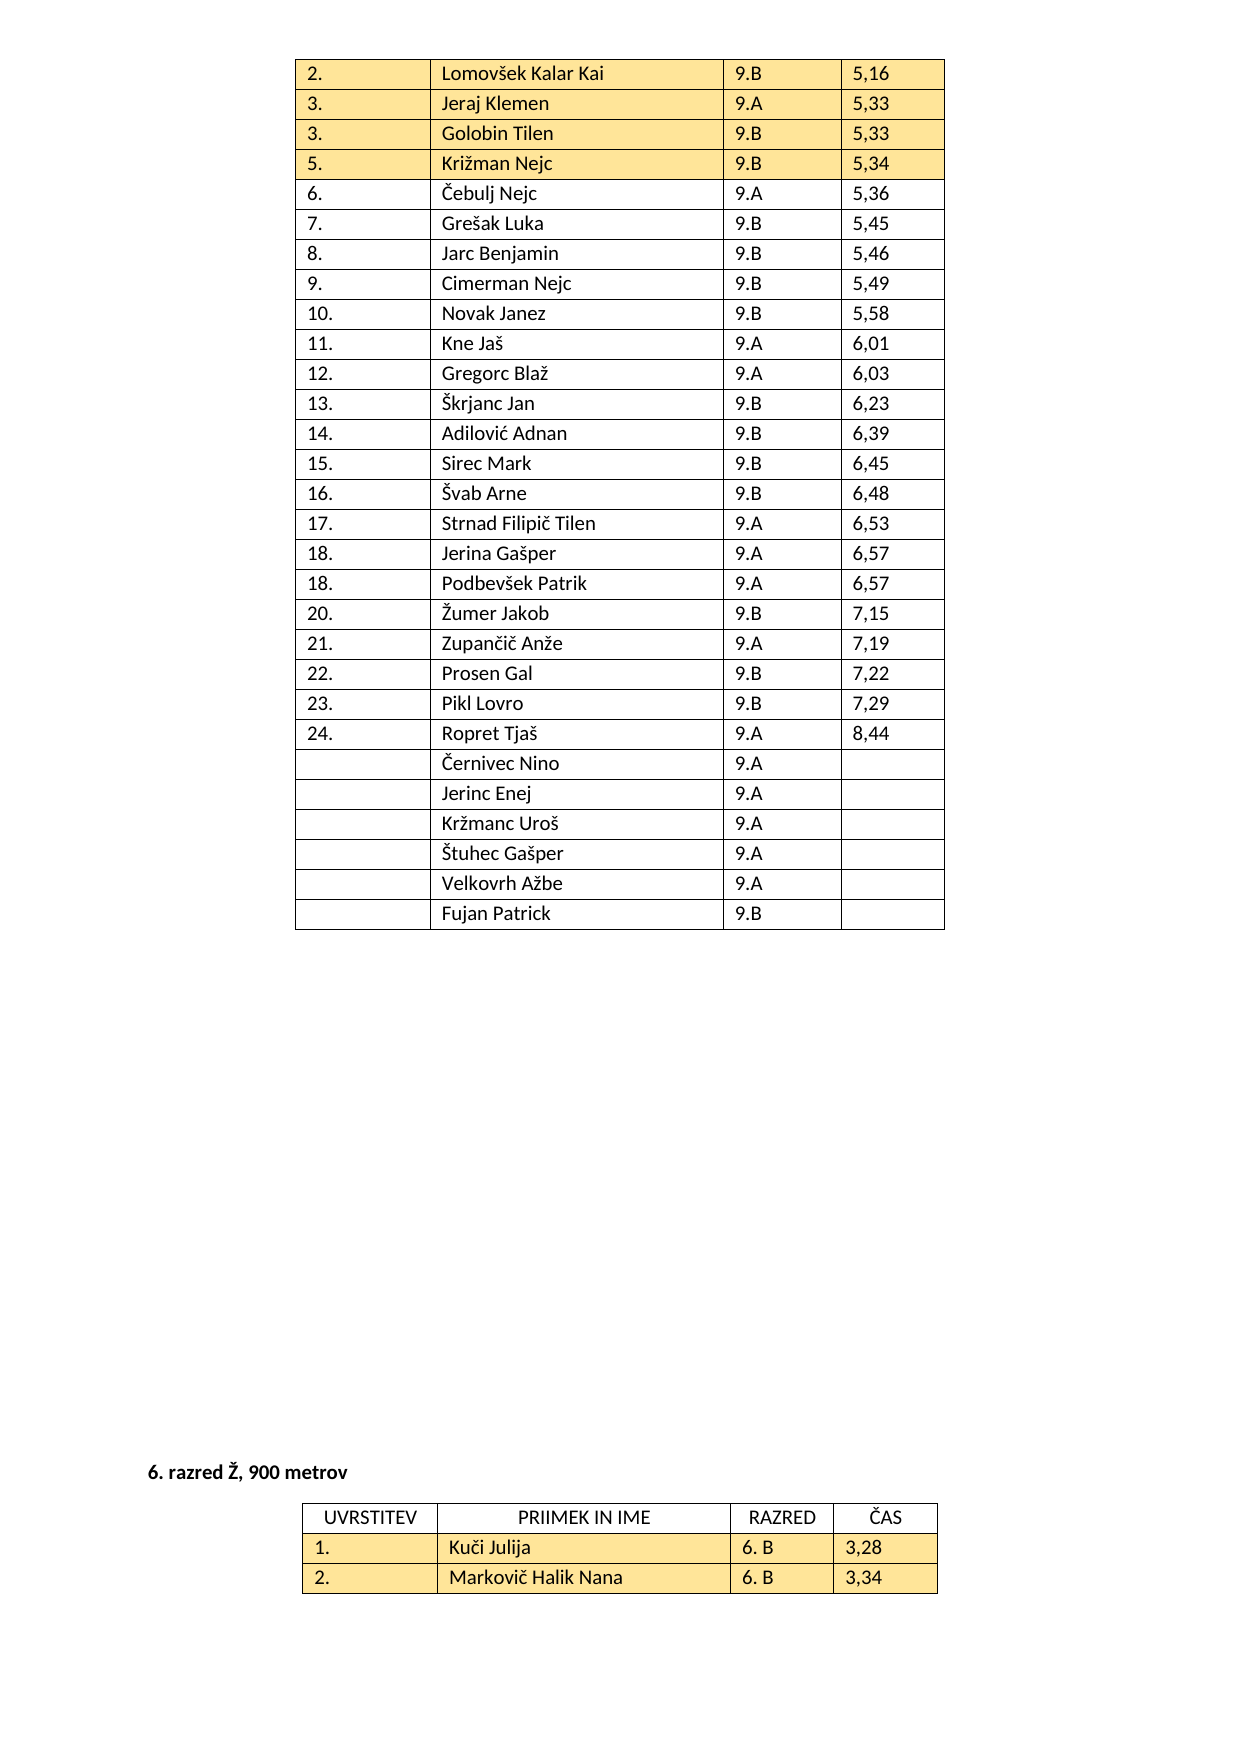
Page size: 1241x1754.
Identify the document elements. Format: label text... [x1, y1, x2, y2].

table_cell 9.A [724, 810, 841, 839]
table_cell 6. B [731, 1564, 833, 1593]
table_cell [842, 840, 944, 869]
table_header RAZRED [731, 1504, 833, 1533]
table_cell [842, 780, 944, 809]
table_cell 9.B [724, 450, 841, 479]
table_cell Fujan Patrick [431, 900, 723, 929]
table_cell [296, 840, 430, 869]
table_cell 5,46 [842, 240, 944, 269]
table_cell [296, 900, 430, 929]
table_cell Čebulj Nejc [431, 180, 723, 209]
table_cell 6,57 [842, 540, 944, 569]
table_cell 9.B [724, 300, 841, 329]
table_cell Novak Janez [431, 300, 723, 329]
table_cell Jerina Gašper [431, 540, 723, 569]
table_cell 9.B [724, 480, 841, 509]
table_cell 9.B [724, 120, 841, 149]
table_cell 12. [296, 360, 430, 389]
table_cell 7,22 [842, 660, 944, 689]
table_cell 24. [296, 720, 430, 749]
table_cell 9.B [724, 150, 841, 179]
table_cell 6,23 [842, 390, 944, 419]
table_cell 6,48 [842, 480, 944, 509]
table_cell Černivec Nino [431, 750, 723, 779]
table_cell 5,16 [842, 60, 944, 89]
table_cell Prosen Gal [431, 660, 723, 689]
table_cell 9.B [724, 420, 841, 449]
table_cell 9.A [724, 180, 841, 209]
table_cell 6,01 [842, 330, 944, 359]
table_cell Zupančič Anže [431, 630, 723, 659]
table_cell 9.A [724, 870, 841, 899]
table_cell 7,15 [842, 600, 944, 629]
table_cell 5,33 [842, 90, 944, 119]
table_cell 6. B [731, 1534, 833, 1563]
table_cell 9.A [724, 570, 841, 599]
table_cell Grešak Luka [431, 210, 723, 239]
table_cell 6,53 [842, 510, 944, 539]
table_cell 8,44 [842, 720, 944, 749]
table_cell 7. [296, 210, 430, 239]
table_cell Adilović Adnan [431, 420, 723, 449]
table_cell Štuhec Gašper [431, 840, 723, 869]
table_cell 9. [296, 270, 430, 299]
table_cell Križman Nejc [431, 150, 723, 179]
table_cell Kuči Julija [438, 1534, 730, 1563]
table_cell 9.A [724, 330, 841, 359]
table_cell 9.B [724, 270, 841, 299]
table_cell 16. [296, 480, 430, 509]
table_cell 5,58 [842, 300, 944, 329]
table_cell 6,57 [842, 570, 944, 599]
table_cell Škrjanc Jan [431, 390, 723, 419]
table_cell Ropret Tjaš [431, 720, 723, 749]
table_cell 3,34 [834, 1564, 937, 1593]
table_cell Strnad Filipič Tilen [431, 510, 723, 539]
table_cell [296, 870, 430, 899]
table_cell 22. [296, 660, 430, 689]
table_cell 3,28 [834, 1534, 937, 1563]
table_cell 20. [296, 600, 430, 629]
table_cell [842, 900, 944, 929]
table_cell 9.A [724, 840, 841, 869]
table_cell 9.B [724, 690, 841, 719]
table_cell 6. [296, 180, 430, 209]
table_cell 9.A [724, 510, 841, 539]
table_cell [842, 870, 944, 899]
table_cell 11. [296, 330, 430, 359]
table_cell 6,45 [842, 450, 944, 479]
table_cell 5,36 [842, 180, 944, 209]
table_cell [296, 810, 430, 839]
table_cell Cimerman Nejc [431, 270, 723, 299]
table_cell [842, 750, 944, 779]
table_cell Jerinc Enej [431, 780, 723, 809]
text 6. razred Ž, 900 metrov [148, 1459, 1093, 1484]
table_cell 5,49 [842, 270, 944, 299]
table_cell Golobin Tilen [431, 120, 723, 149]
table_cell 6,39 [842, 420, 944, 449]
table_cell 13. [296, 390, 430, 419]
table_cell Pikl Lovro [431, 690, 723, 719]
table_cell Lomovšek Kalar Kai [431, 60, 723, 89]
table_cell 14. [296, 420, 430, 449]
table_cell 7,19 [842, 630, 944, 659]
table_cell 2. [296, 60, 430, 89]
table_cell 21. [296, 630, 430, 659]
table_cell 5. [296, 150, 430, 179]
table_cell 17. [296, 510, 430, 539]
table_cell Velkovrh Ažbe [431, 870, 723, 899]
table_cell 9.A [724, 360, 841, 389]
table_cell Markovič Halik Nana [438, 1564, 730, 1593]
table_header ČAS [834, 1504, 937, 1533]
table_cell 9.B [724, 390, 841, 419]
table_cell 15. [296, 450, 430, 479]
table_cell [296, 780, 430, 809]
table_cell Žumer Jakob [431, 600, 723, 629]
table_cell Jeraj Klemen [431, 90, 723, 119]
table_cell 5,45 [842, 210, 944, 239]
table_cell 9.A [724, 780, 841, 809]
table_cell 9.B [724, 900, 841, 929]
table_cell 9.B [724, 660, 841, 689]
table_cell 3. [296, 90, 430, 119]
table_cell Jarc Benjamin [431, 240, 723, 269]
table_header UVRSTITEV [303, 1504, 437, 1533]
table_cell Gregorc Blaž [431, 360, 723, 389]
table_cell 1. [303, 1534, 437, 1563]
table_cell 18. [296, 540, 430, 569]
table_cell 9.B [724, 210, 841, 239]
table_cell 6,03 [842, 360, 944, 389]
table_cell 10. [296, 300, 430, 329]
table_cell 8. [296, 240, 430, 269]
table_cell 23. [296, 690, 430, 719]
table_cell Podbevšek Patrik [431, 570, 723, 599]
table_cell 9.A [724, 630, 841, 659]
table_cell 9.A [724, 720, 841, 749]
table_cell 9.A [724, 540, 841, 569]
table_cell 9.B [724, 240, 841, 269]
table_cell Kne Jaš [431, 330, 723, 359]
table_cell [296, 750, 430, 779]
table_cell 2. [303, 1564, 437, 1593]
table_cell 5,34 [842, 150, 944, 179]
table_cell 7,29 [842, 690, 944, 719]
table_header PRIIMEK IN IME [438, 1504, 730, 1533]
table_cell [842, 810, 944, 839]
table_cell 5,33 [842, 120, 944, 149]
table_cell 9.A [724, 90, 841, 119]
table_cell Sirec Mark [431, 450, 723, 479]
table_cell Švab Arne [431, 480, 723, 509]
table_cell Kržmanc Uroš [431, 810, 723, 839]
table_cell 18. [296, 570, 430, 599]
table_cell 9.B [724, 600, 841, 629]
table_cell 9.A [724, 750, 841, 779]
table_cell 3. [296, 120, 430, 149]
